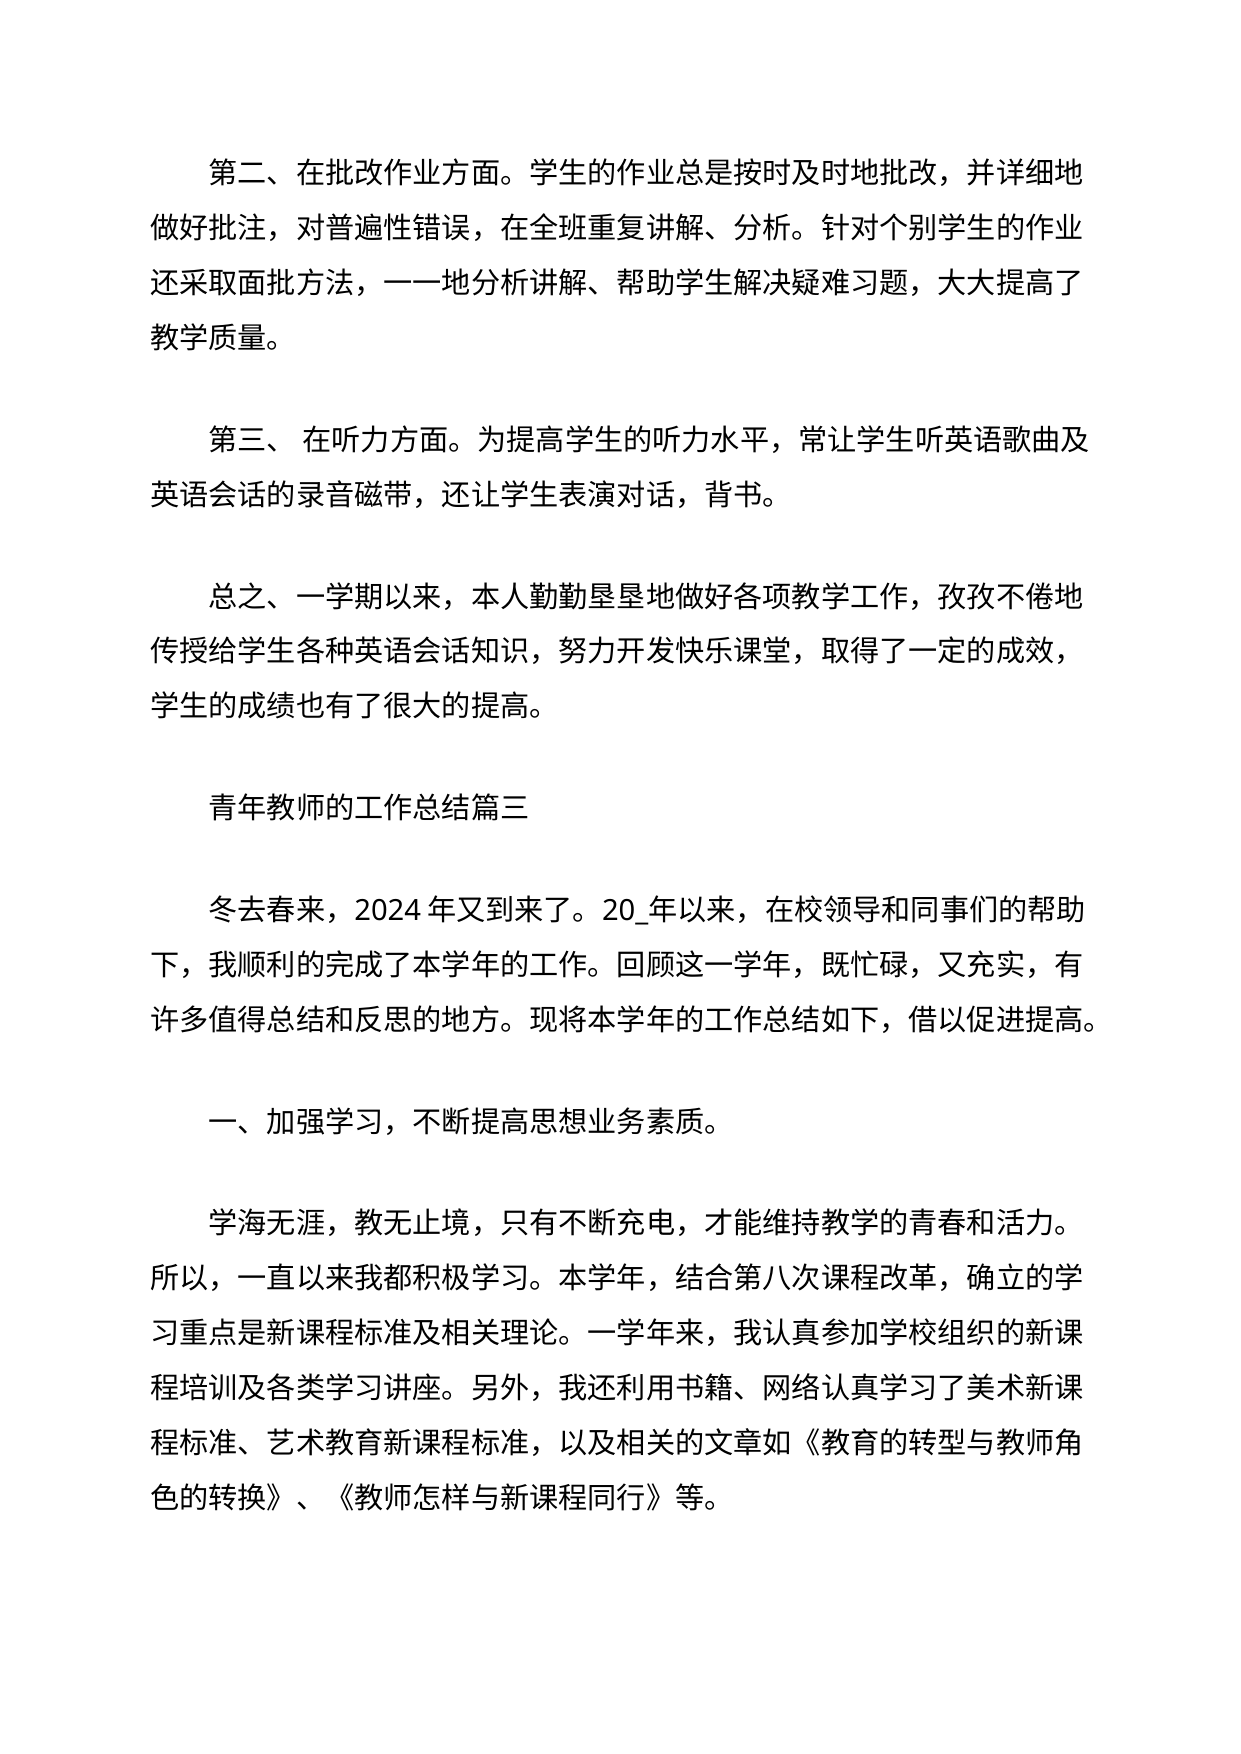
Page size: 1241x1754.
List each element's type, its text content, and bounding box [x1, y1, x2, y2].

text 第三、 在听力方面。为提高学生的听力水平，常让学生听英语歌曲及英语会话的录音磁带，还让学生表演对话，背书。 [150, 416, 1090, 514]
text 总之、一学期以来，本人勤勤垦垦地做好各项教学工作，孜孜不倦地传授给学生各种英语会话知识，努力开发快乐课堂，取得了一定的成效，学生的成绩也有了很大的提高。 [150, 573, 1090, 725]
text 第二、在批改作业方面。学生的作业总是按时及时地批改，并详细地做好批注，对普遍性错误，在全班重复讲解、分析。针对个别学生的作业还采取面批方法，一一地分析讲解、帮助学生解决疑难习题，大大提高了教学质量。 [150, 150, 1090, 357]
text 学海无涯，教无止境，只有不断充电，才能维持教学的青春和活力。所以，一直以来我都积极学习。本学年，结合第八次课程改革，确立的学习重点是新课程标准及相关理论。一学年来，我认真参加学校组织的新课程培训及各类学习讲座。另外，我还利用书籍、网络认真学习了美术新课程标准、艺术教育新课程标准，以及相关的文章如《教育的转型与教师角色的转换》、《教师怎样与新课程同行》等。 [150, 1200, 1090, 1517]
text 冬去春来，2024年又到来了。20_年以来，在校领导和同事们的帮助下，我顺利的完成了本学年的工作。回顾这一学年，既忙碌，又充实，有许多值得总结和反思的地方。现将本学年的工作总结如下，借以促进提高。 [150, 886, 1090, 1039]
text 青年教师的工作总结篇三 [150, 785, 1090, 827]
text 一、加强学习，不断提高思想业务素质。 [150, 1098, 1090, 1140]
